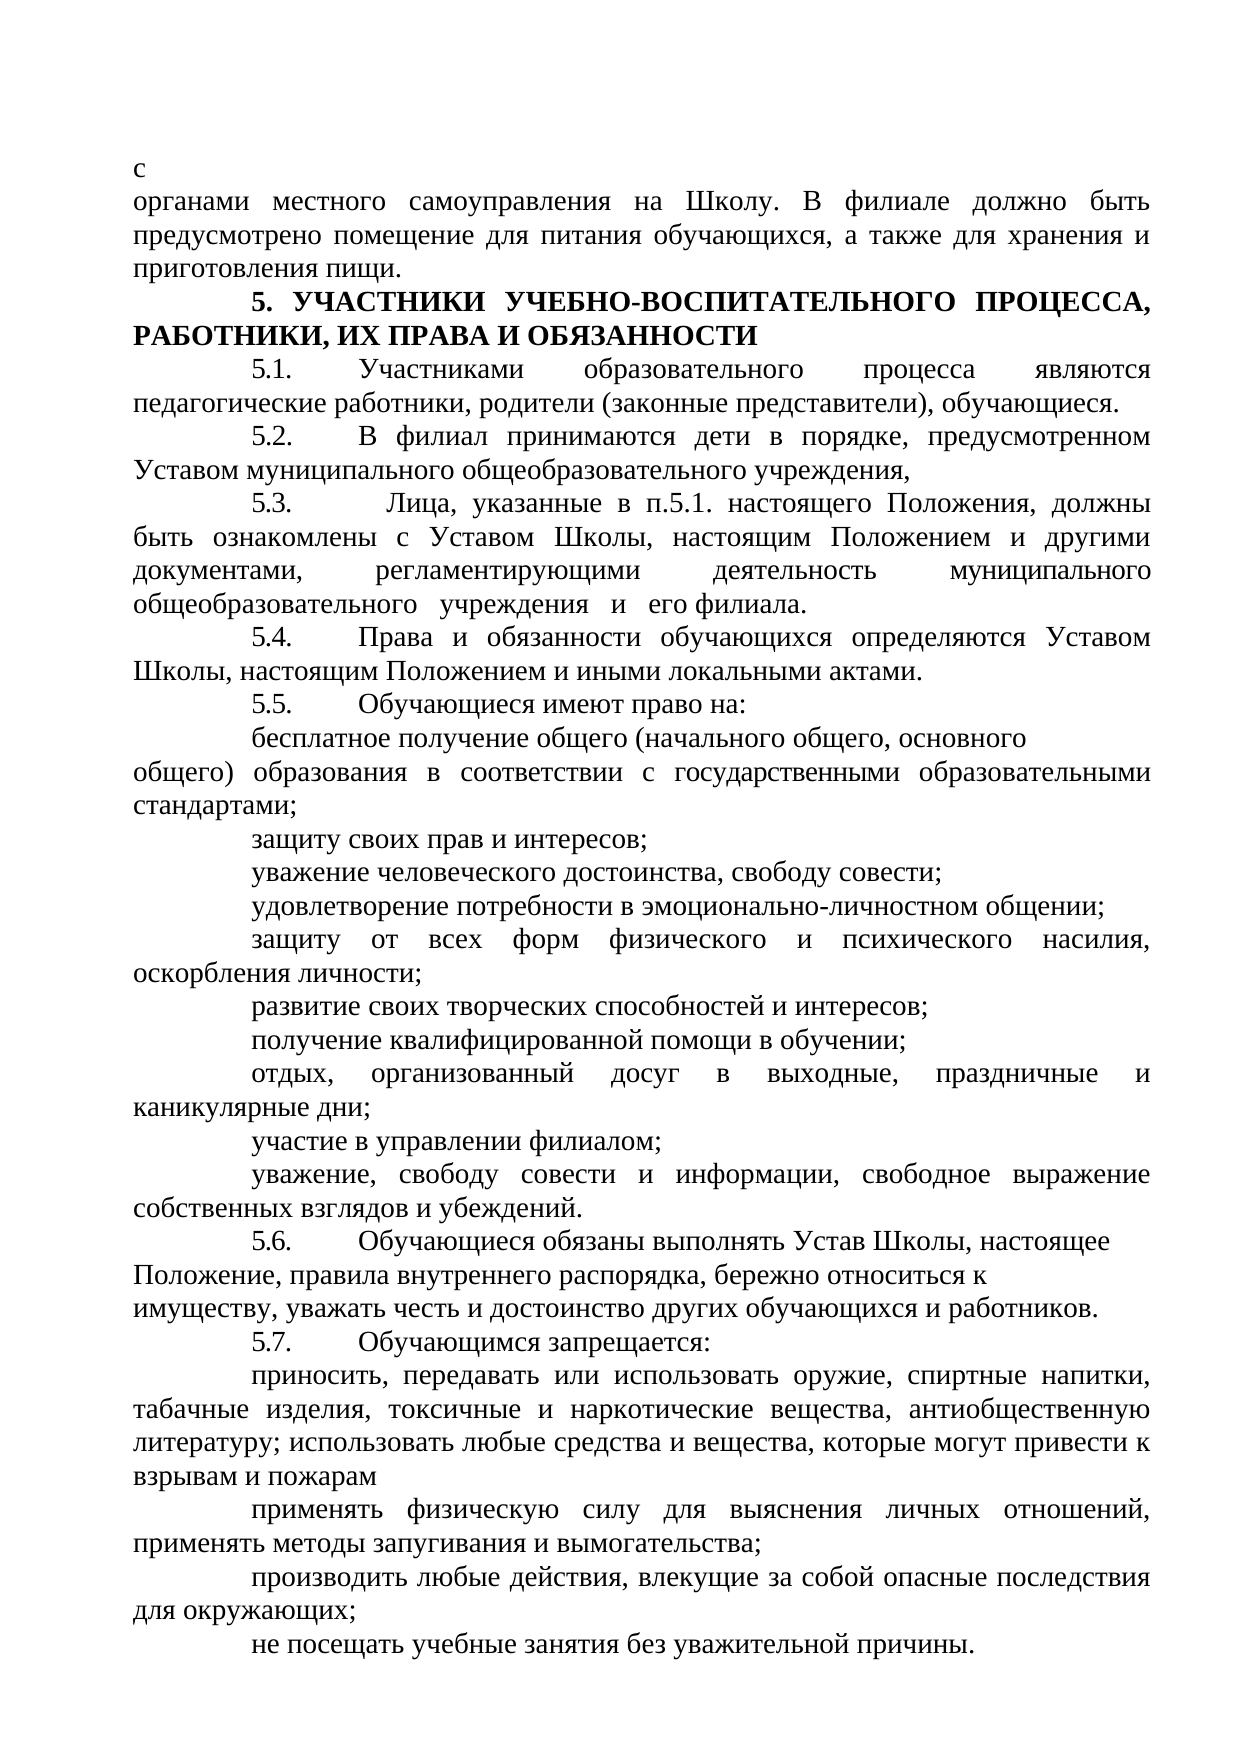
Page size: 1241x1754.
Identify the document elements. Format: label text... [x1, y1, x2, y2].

list Лица, указанные в п.5.1. настоящего Положения, должны быть ознакомлены с Уставом Школы, настоящим Положением и другими документами, регламентирующими деятельность муниципального общеобразовательного учреждения и его филиала. [133, 485, 1151, 619]
text применять физическую силу для выяснения личных отношений, применять методы запугивания и вымогательства; [133, 1492, 1151, 1559]
text уважение человеческого достоинства, свободу совести; [133, 854, 1151, 888]
text 5.6. Обучающиеся обязаны выполнять Устав Школы, настоящее Положение, правила внутреннего распорядка, бережно относиться к имуществу, уважать честь и достоинство других обучающихся и работников. [133, 1223, 1151, 1324]
list В филиал принимаются дети в порядке, предусмотренном Уставом муниципального общеобразовательного учреждения, [133, 418, 1151, 485]
text удовлетворение потребности в эмоционально-личностном общении; [133, 888, 1151, 921]
text бесплатное получение общего (начального общего, основного общего) образования в соответствии с государственными образовательными стандартами; [133, 720, 1151, 821]
text 5. УЧАСТНИКИ УЧЕБНО-ВОСПИТАТЕЛЬНОГО ПРОЦЕССА, РАБОТНИКИ, ИХ ПРАВА И ОБЯЗАННОСТИ [133, 284, 1151, 351]
text уважение, свободу совести и информации, свободное выражение собственных взглядов и убеждений. [133, 1156, 1151, 1223]
text отдых, организованный досуг в выходные, праздничные и каникулярные дни; [133, 1056, 1151, 1123]
text не посещать учебные занятия без уважительной причины. [133, 1626, 1151, 1659]
text 5.7. Обучающимся запрещается: [133, 1324, 1151, 1357]
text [133, 150, 1151, 284]
list Обучающиеся имеют право на: [133, 687, 1151, 720]
text производить любые действия, влекущие за собой опасные последствия для окружающих; [133, 1559, 1151, 1626]
text развитие своих творческих способностей и интересов; [133, 988, 1151, 1022]
text защиту от всех форм физического и психического насилия, оскорбления личности; [133, 921, 1151, 988]
list Участниками образовательного процесса являются педагогические работники, родители (законные представители), обучающиеся. [133, 351, 1151, 418]
text участие в управлении филиалом; [133, 1123, 1151, 1156]
text защиту своих прав и интересов; [133, 821, 1151, 854]
list Права и обязанности обучающихся определяются Уставом Школы, настоящим Положением и иными локальными актами. [133, 619, 1151, 687]
text приносить, передавать или использовать оружие, спиртные напитки, табачные изделия, токсичные и наркотические вещества, антиобщественную литературу; использовать любые средства и вещества, которые могут привести к взрывам и пожарам [133, 1357, 1151, 1492]
text получение квалифицированной помощи в обучении; [133, 1022, 1151, 1056]
